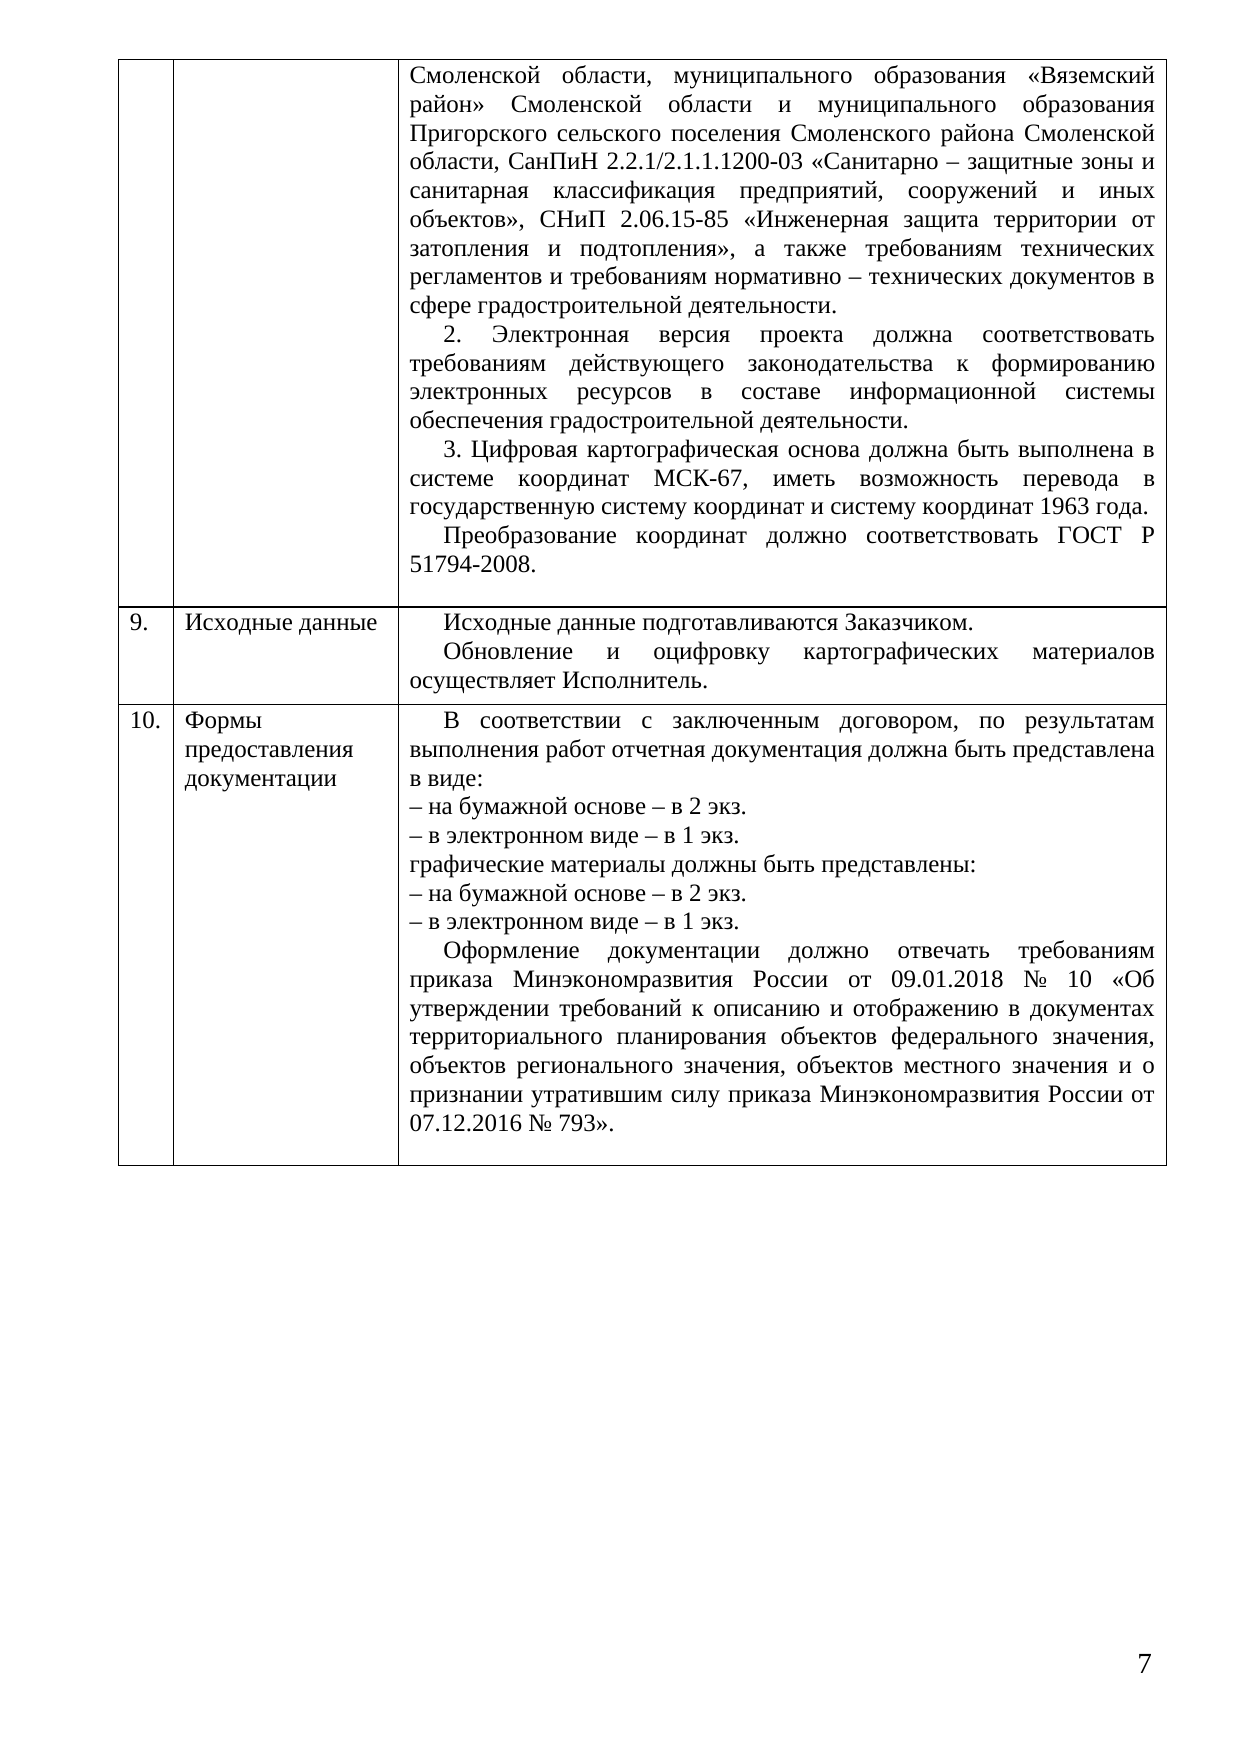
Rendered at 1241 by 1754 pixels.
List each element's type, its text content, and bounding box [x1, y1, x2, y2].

table_cell 10. [119, 705, 173, 1165]
table_cell Исходные данные подготавливаются Заказчиком. Обновление и оцифровку картографических материалов осуществляет Исполнитель. [399, 608, 1166, 704]
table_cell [174, 60, 398, 606]
table_cell Исходные данные [174, 608, 398, 704]
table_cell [399, 60, 1166, 606]
table_cell Формы предоставления документации [174, 705, 398, 1165]
table_cell 8. [119, 60, 173, 606]
table_cell 9. [119, 608, 173, 704]
table_cell В соответствии с заключенным договором, по результатам выполнения работ отчетная документация должна быть представлена в виде: – на бумажной основе – в 2 экз. – в электронном виде – в 1 экз. графические материалы должны быть представлены: – на бумажной основе – в 2 экз. – в электронном виде – в 1 экз. Оформление документации должно отвечать требованиям приказа Минэкономразвития России от 09.01.2018 № 10 «Об утверждении требований к описанию и отображению в документах территориального планирования объектов федерального значения, объектов регионального значения, объектов местного значения и о признании утратившим силу приказа Минэкономразвития России от 07.12.2016 № 793». [399, 705, 1166, 1165]
